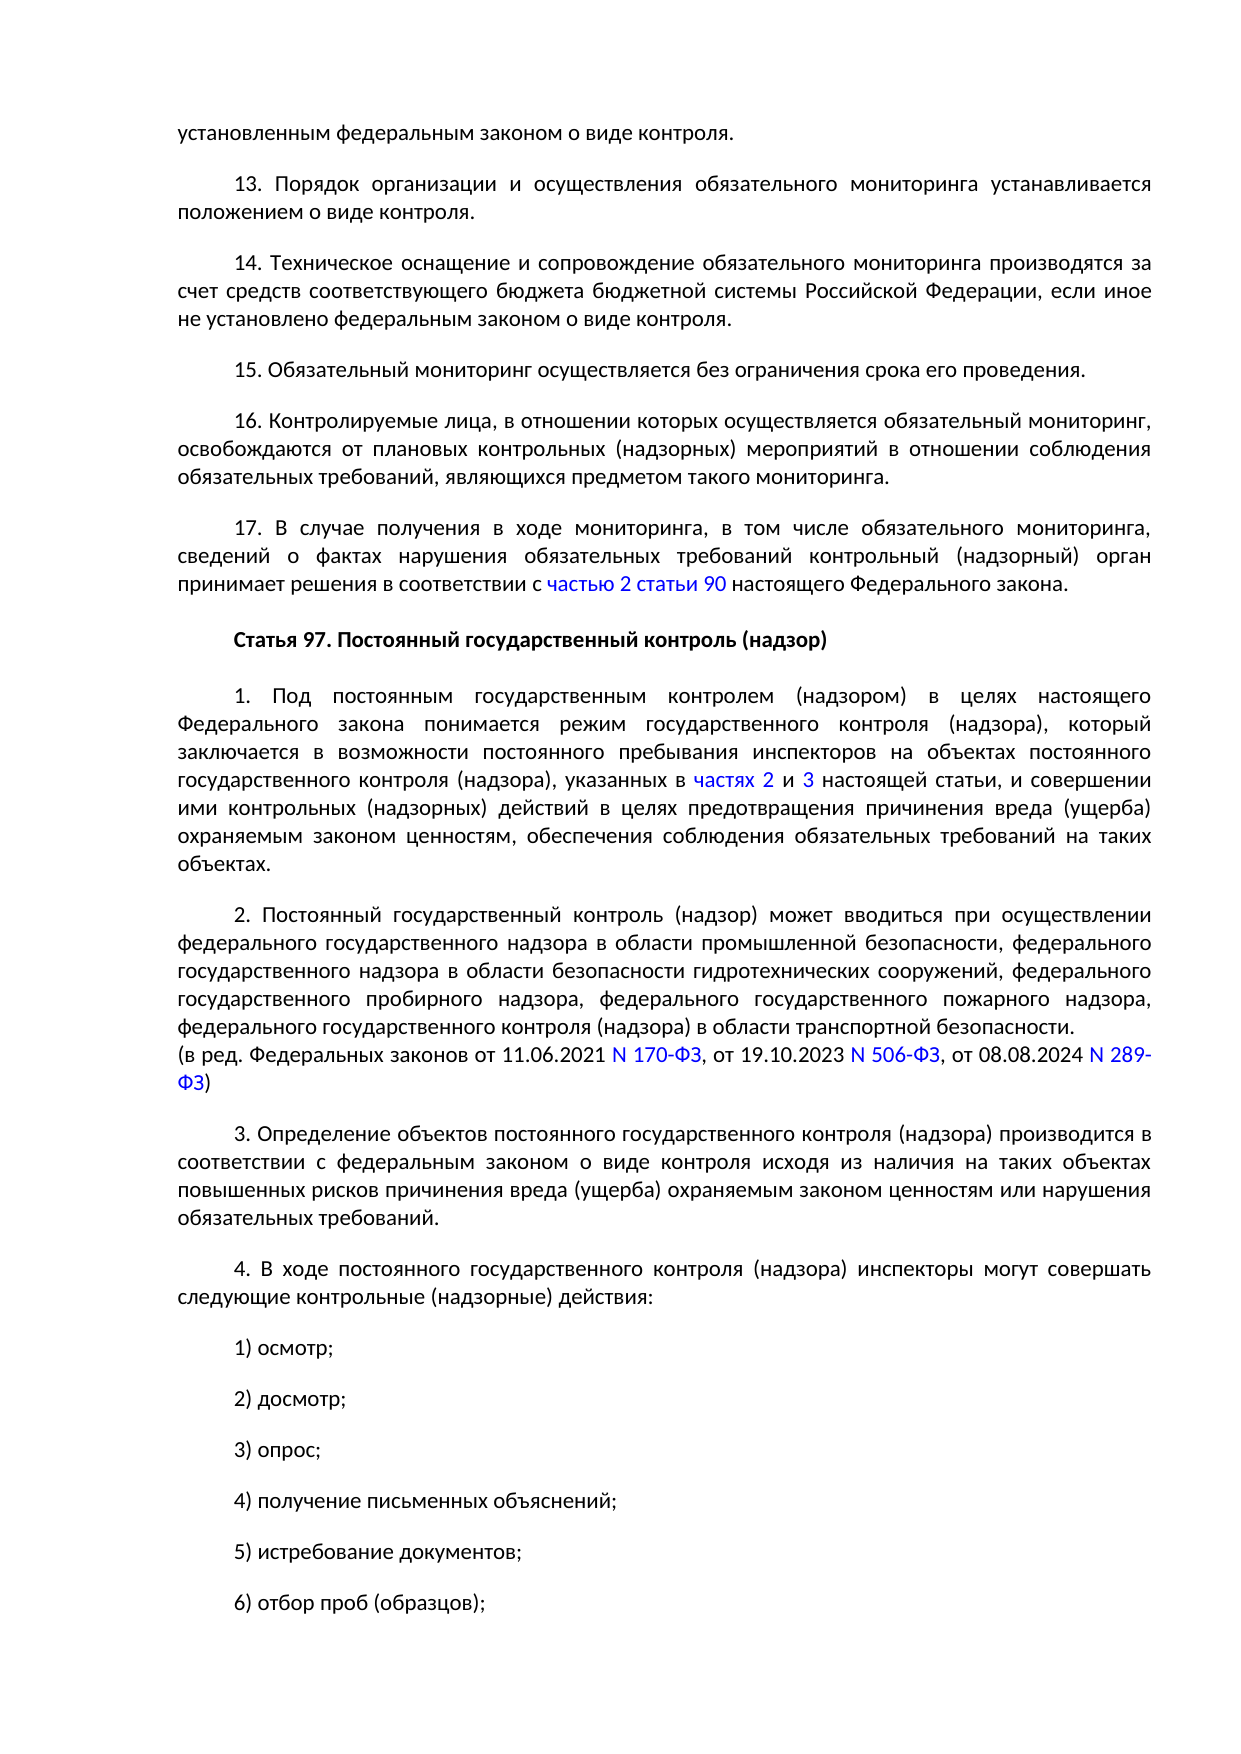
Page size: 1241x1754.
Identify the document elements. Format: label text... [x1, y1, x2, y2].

text 17. В случае получения в ходе мониторинга, в том числе обязательного мониторинга, сведений о фактах нарушения обязательных требований контрольный (надзорный) орган принимает решения в соответствии с частью 2 статьи 90 настоящего Федерального закона. [177, 513, 1152, 597]
text 15. Обязательный мониторинг осуществляется без ограничения срока его проведения. [177, 355, 1152, 383]
text 3) опрос; [177, 1435, 1152, 1463]
text 5) истребование документов; [177, 1537, 1152, 1565]
text 3. Определение объектов постоянного государственного контроля (надзора) производится в соответствии с федеральным законом о виде контроля исходя из наличия на таких объектах повышенных рисков причинения вреда (ущерба) охраняемым законом ценностям или нарушения обязательных требований. [177, 1119, 1152, 1231]
text 6) отбор проб (образцов); [177, 1588, 1152, 1616]
text 14. Техническое оснащение и сопровождение обязательного мониторинга производятся за счет средств соответствующего бюджета бюджетной системы Российской Федерации, если иное не установлено федеральным законом о виде контроля. [177, 248, 1152, 332]
text 13. Порядок организации и осуществления обязательного мониторинга устанавливается положением о виде контроля. [177, 169, 1152, 225]
text 2. Постоянный государственный контроль (надзор) может вводиться при осуществлении федерального государственного надзора в области промышленной безопасности, федерального государственного надзора в области безопасности гидротехнических сооружений, федерального государственного пробирного надзора, федерального государственного пожарного надзора, федерального государственного контроля (надзора) в области транспортной безопасности. [177, 900, 1152, 1040]
text 1) осмотр; [177, 1333, 1152, 1361]
text 4) получение письменных объяснений; [177, 1486, 1152, 1514]
text 4. В ходе постоянного государственного контроля (надзора) инспекторы могут совершать следующие контрольные (надзорные) действия: [177, 1254, 1152, 1310]
text 16. Контролируемые лица, в отношении которых осуществляется обязательный мониторинг, освобождаются от плановых контрольных (надзорных) мероприятий в отношении соблюдения обязательных требований, являющихся предметом такого мониторинга. [177, 406, 1152, 490]
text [177, 118, 1152, 146]
text 1. Под постоянным государственным контролем (надзором) в целях настоящего Федерального закона понимается режим государственного контроля (надзора), который заключается в возможности постоянного пребывания инспекторов на объектах постоянного государственного контроля (надзора), указанных в частях 2 и 3 настоящей статьи, и совершении ими контрольных (надзорных) действий в целях предотвращения причинения вреда (ущерба) охраняемым законом ценностям, обеспечения соблюдения обязательных требований на таких объектах. [177, 681, 1152, 877]
text (в ред. Федеральных законов от 11.06.2021 N 170-ФЗ, от 19.10.2023 N 506-ФЗ, от 08.08.2024 N 289-ФЗ) [177, 1040, 1152, 1096]
title Статья 97. Постоянный государственный контроль (надзор) [177, 625, 1152, 653]
text 2) досмотр; [177, 1384, 1152, 1412]
